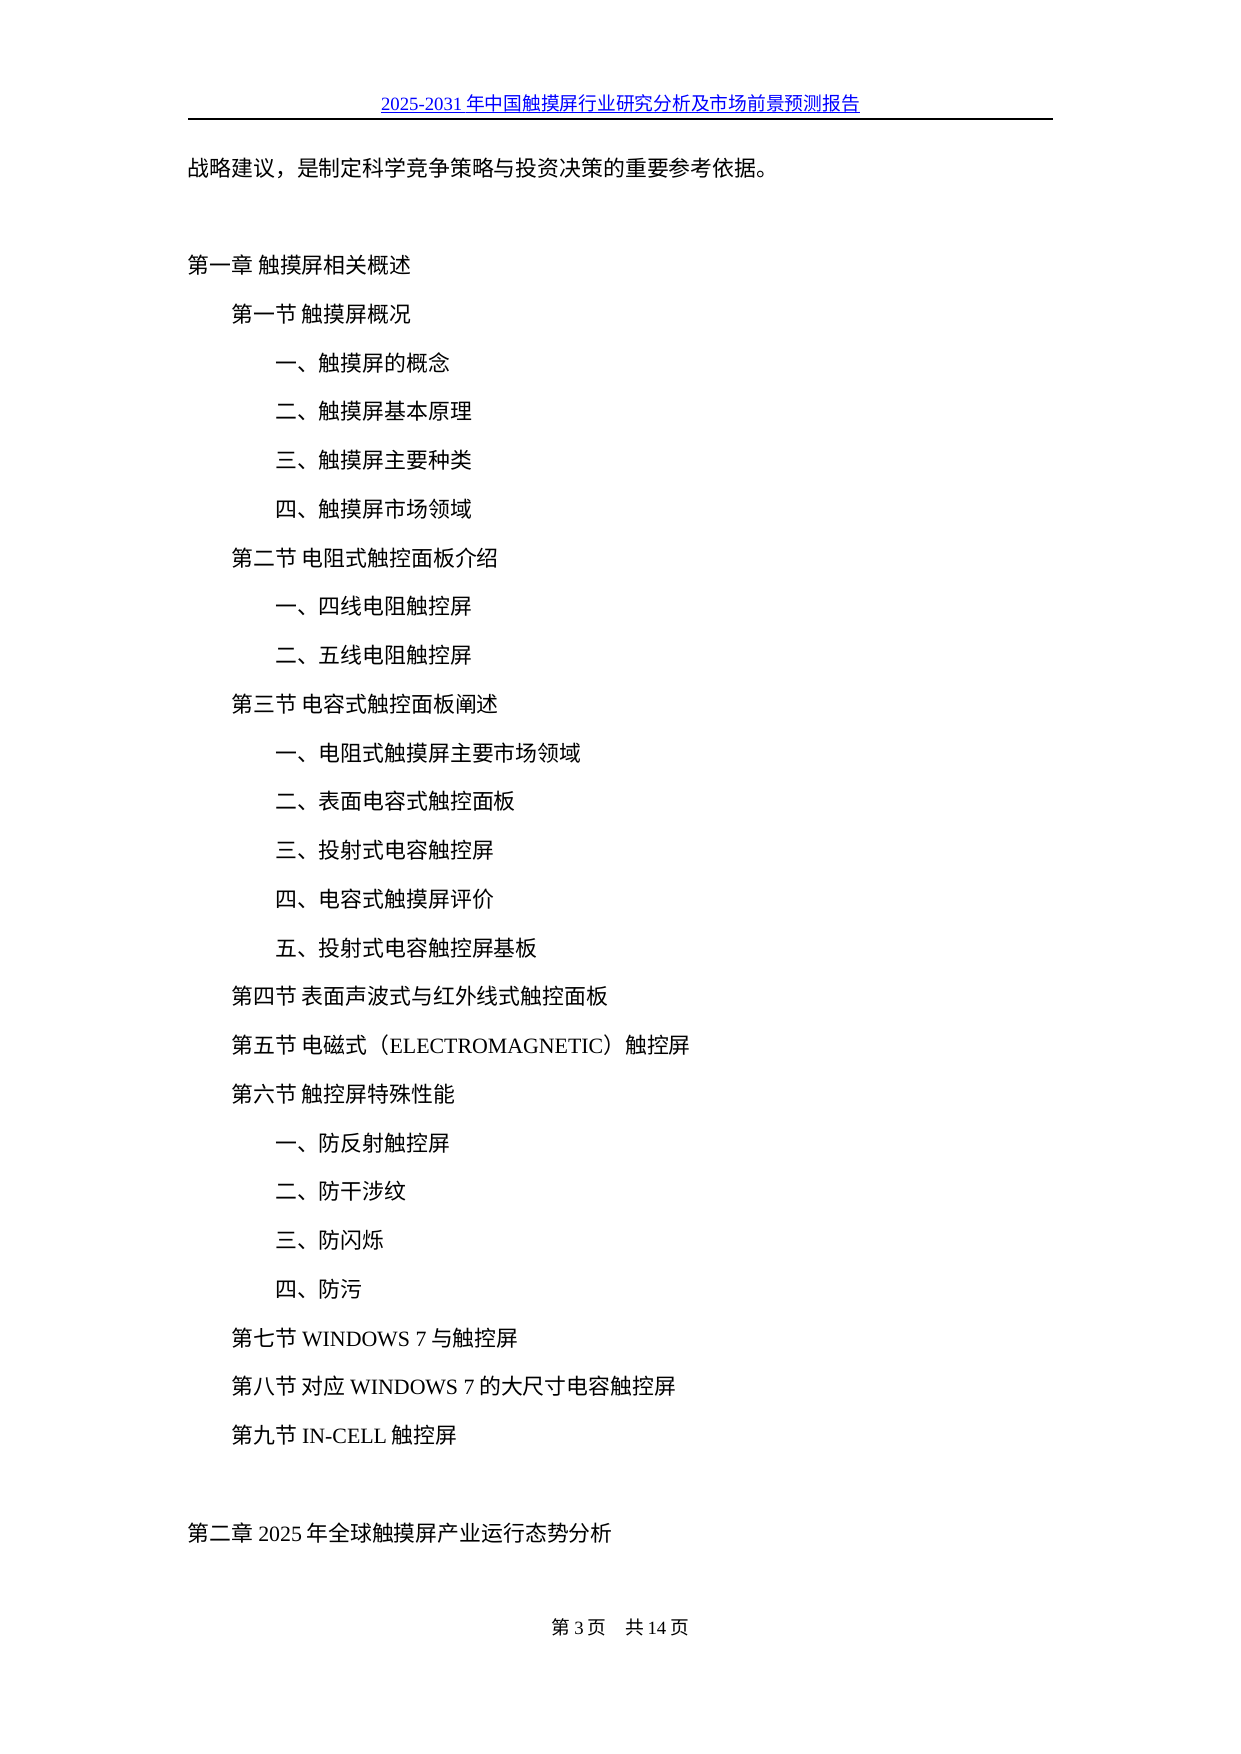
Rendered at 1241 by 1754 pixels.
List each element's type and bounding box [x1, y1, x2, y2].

text [187, 150, 1053, 1548]
